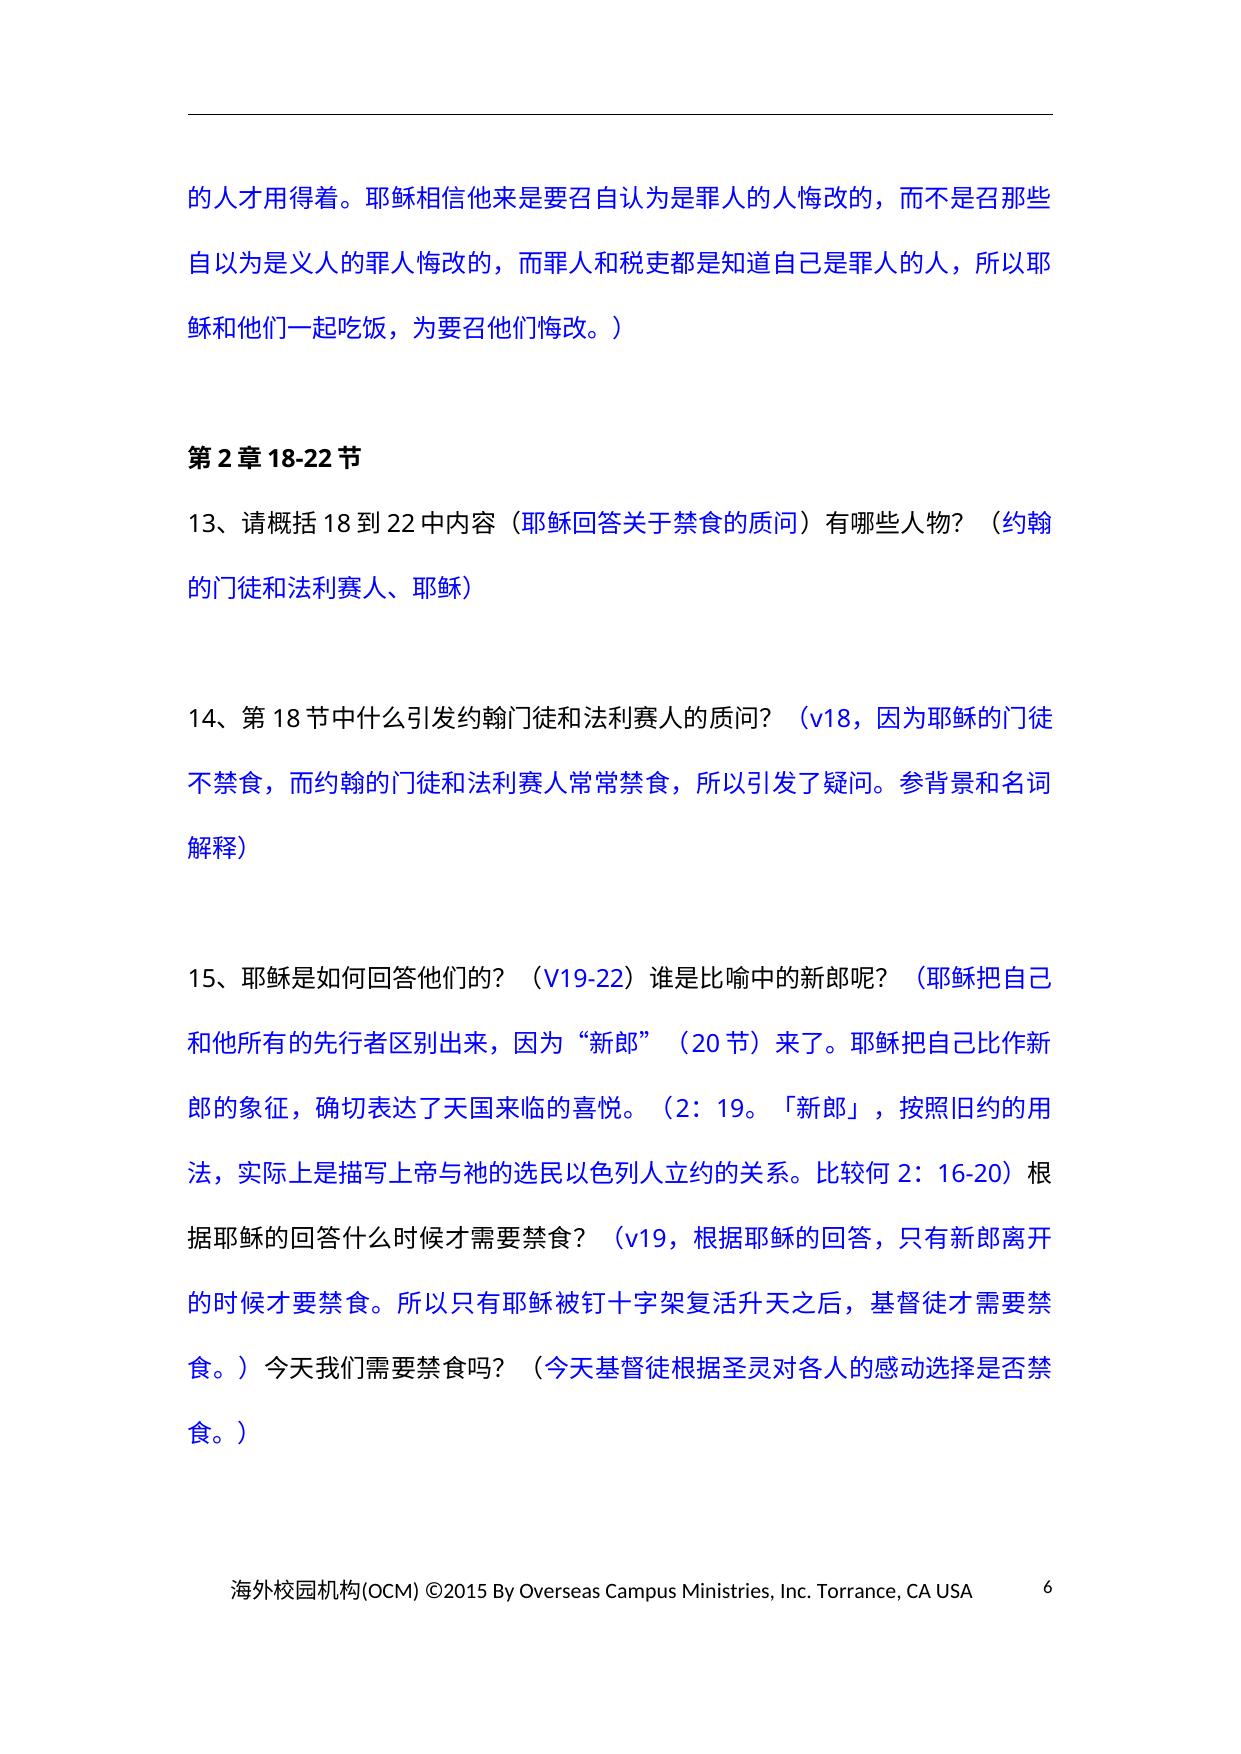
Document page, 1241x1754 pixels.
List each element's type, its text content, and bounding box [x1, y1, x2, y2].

text 13、请概括18到22中内容（耶稣回答关于禁食的质问）有哪些人物？（约翰的门徒和法利赛人、耶稣） [187, 489, 1053, 619]
text 14、第18节中什么引发约翰门徒和法利赛人的质问？（v18，因为耶稣的门徒不禁食，而约翰的门徒和法利赛人常常禁食，所以引发了疑问。参背景和名词解释） [187, 684, 1053, 879]
text 15、耶稣是如何回答他们的？（V19-22）谁是比喻中的新郎呢？（耶稣把自己和他所有的先行者区别出来，因为“新郎”（20节）来了。耶稣把自己比作新郎的象征，确切表达了天国来临的喜悦。（2：19。「新郎」，按照旧约的用法，实际上是描写上帝与祂的选民以色列人立约的关系。比较何2：16-20）根据耶稣的回答什么时候才需要禁食？（v19，根据耶稣的回答，只有新郎离开的时候才要禁食。所以只有耶稣被钉十字架复活升天之后，基督徒才需要禁食。）今天我们需要禁食吗？（今天基督徒根据圣灵对各人的感动选择是否禁食。） [187, 944, 1053, 1464]
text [187, 164, 1053, 359]
text 第2章18-22节 [187, 424, 1053, 489]
